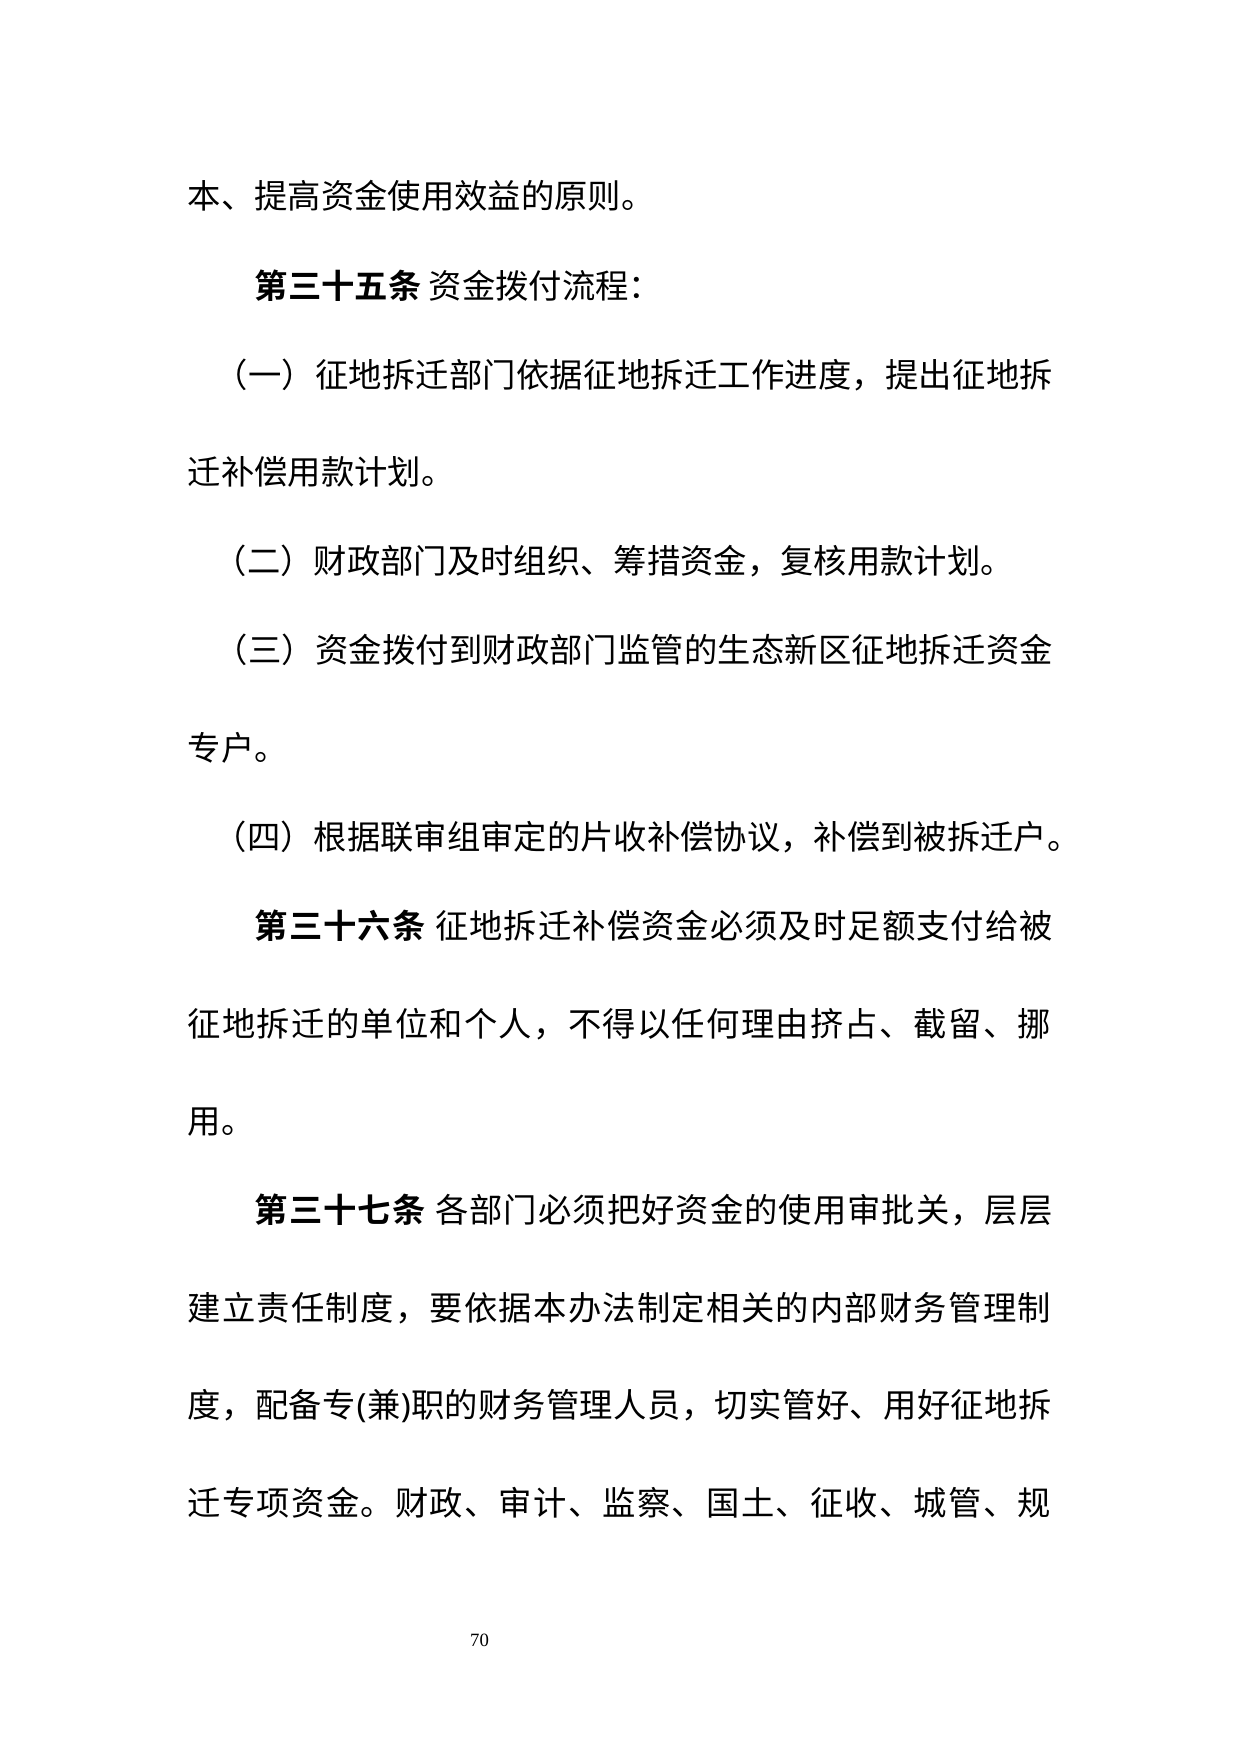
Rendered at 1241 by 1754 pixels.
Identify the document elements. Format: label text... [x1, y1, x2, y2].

text （二）财政部门及时组织、筹措资金，复核用款计划。 [187, 527, 1053, 592]
text 第三十六条 征地拆迁补偿资金必须及时足额支付给被征地拆迁的单位和个人，不得以任何理由挤占、截留、挪用。 [187, 892, 1053, 1152]
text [187, 162, 1053, 227]
text （一）征地拆迁部门依据征地拆迁工作进度，提出征地拆迁补偿用款计划。 [187, 340, 1053, 503]
text （四）根据联审组审定的片收补偿协议，补偿到被拆迁户。 [187, 802, 1053, 867]
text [187, 1176, 1053, 1533]
text （三）资金拨付到财政部门监管的生态新区征地拆迁资金专户。 [187, 616, 1053, 778]
text 第三十五条 资金拨付流程： [187, 251, 1053, 316]
